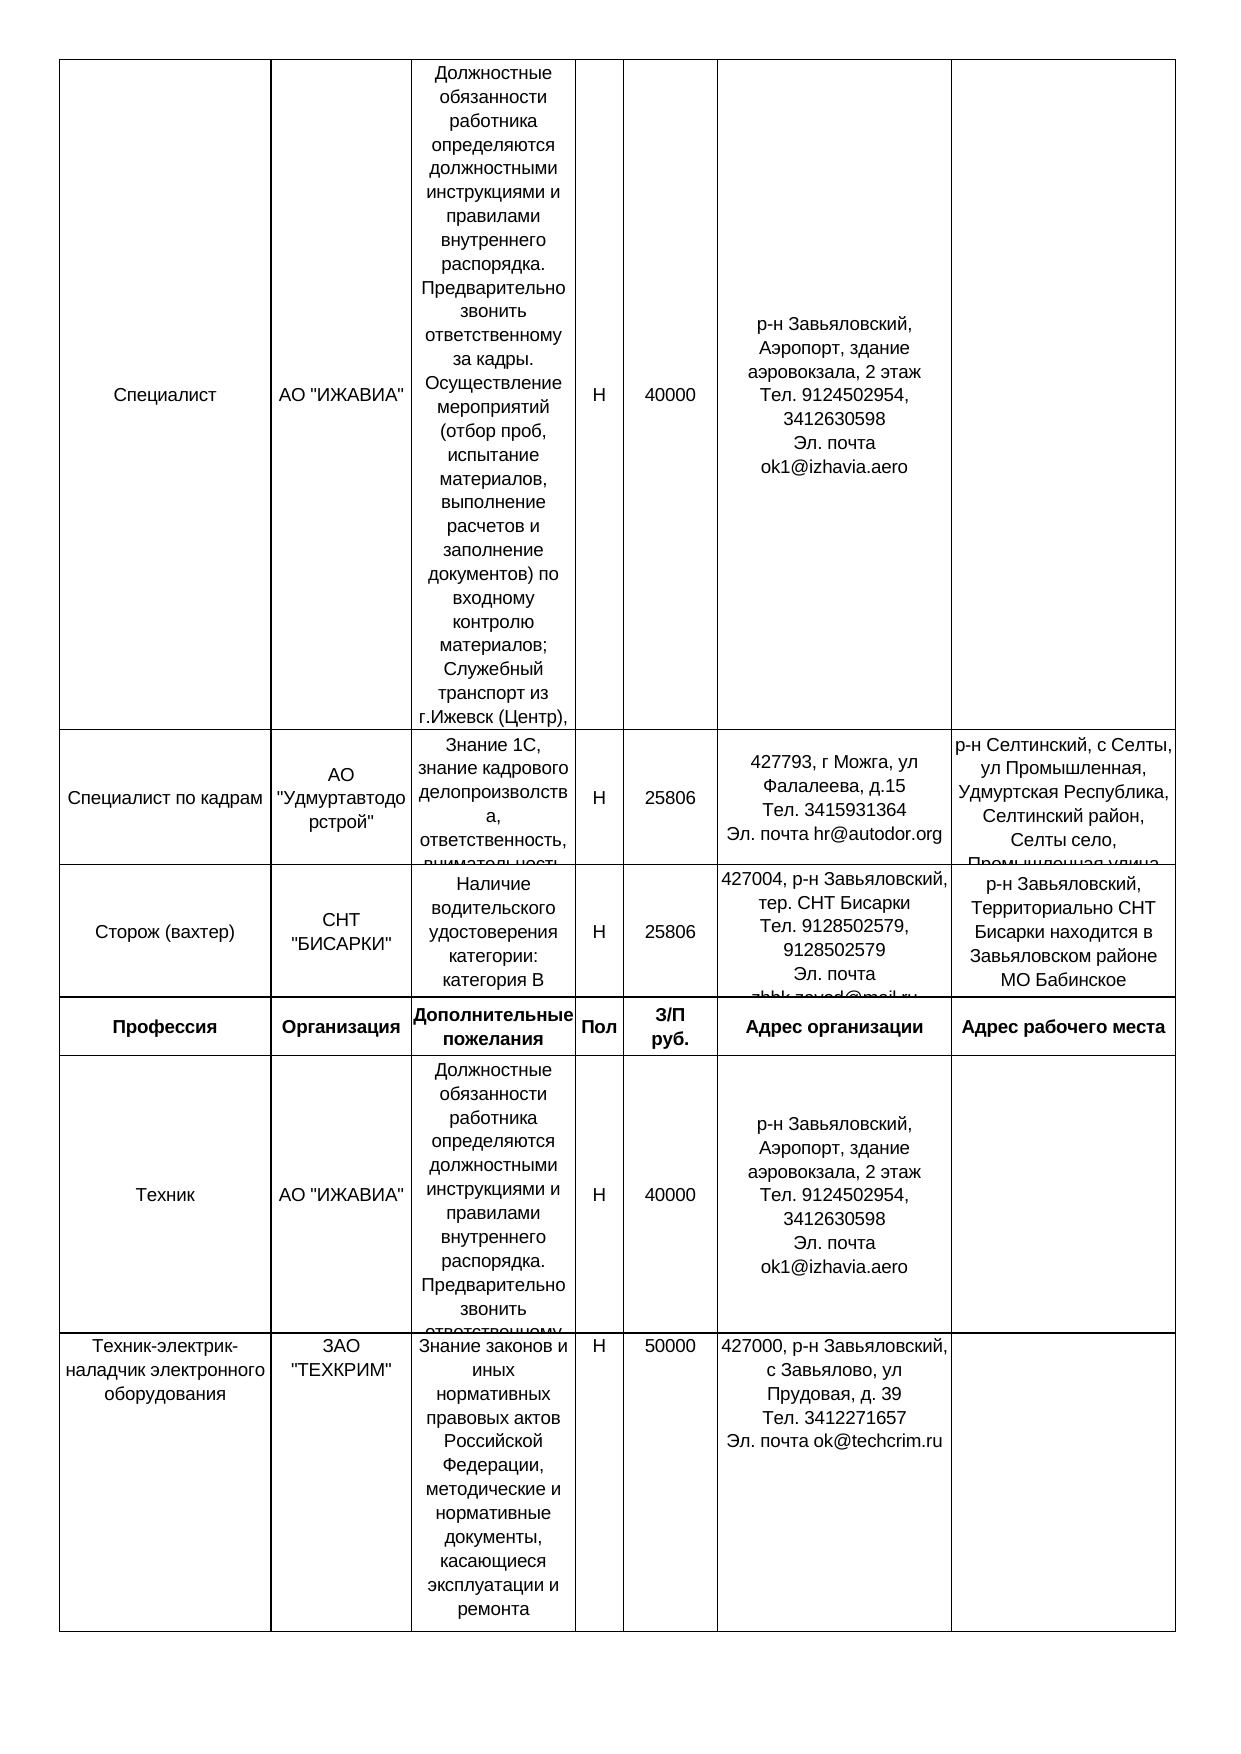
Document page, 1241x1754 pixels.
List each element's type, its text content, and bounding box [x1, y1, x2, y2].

table_cell Адрес организации [718, 998, 951, 1054]
table_cell 427004, р-н Завьяловский, тер. СНТ Бисарки Тел. 9128502579, 9128502579 Эл. почта zhbk.zavod@mail.ru [718, 865, 951, 996]
table_cell Специалист [60, 60, 270, 729]
table_cell р-н Завьяловский, Территориально СНТ Бисарки находится в Завьяловском районе МО Бабинское [952, 865, 1175, 996]
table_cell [60, 1334, 270, 1631]
table_cell Н [576, 1334, 623, 1631]
table_cell Адрес рабочего места [952, 998, 1175, 1054]
table_cell Должностные обязанности работника определяются должностными инструкциями и правилами внутреннего распорядка. Предварительно звонить ответственному за кадры. [412, 1056, 575, 1332]
table_cell Организация [272, 998, 411, 1054]
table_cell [718, 60, 951, 729]
table_cell Профессия [60, 998, 270, 1054]
table_cell АО "Удмуртавтодорстрой" [272, 730, 411, 863]
table_cell р-н Селтинский, с Селты, ул Промышленная, Удмуртская Республика, Селтинский район, Селты село, Промышленная улица [952, 730, 1175, 863]
table_cell Сторож (вахтер) [60, 865, 270, 996]
table_cell ЗАО "ТЕХКРИМ" [272, 1334, 411, 1631]
table_cell АО "ИЖАВИА" [272, 1056, 411, 1332]
table_cell Знание 1С, знание кадрового делопроизволства, ответственность, внимательность [412, 730, 575, 863]
table_cell Н [576, 865, 623, 996]
table_cell [952, 60, 1175, 729]
table_cell Н [576, 60, 623, 729]
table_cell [412, 1334, 575, 1631]
table_cell Дополнительные пожелания [412, 998, 575, 1054]
table_cell [952, 1056, 1175, 1332]
table_cell Специалист по кадрам [60, 730, 270, 863]
table_cell Наличие водительского удостоверения категории: категория B [412, 865, 575, 996]
table_cell р-н Завьяловский, Аэропорт, здание аэровокзала, 2 этаж Тел. 9124502954, 3412630598 Эл. почта ok1@izhavia.aero [718, 1056, 951, 1332]
table_cell СНТ "БИСАРКИ" [272, 865, 411, 996]
table_cell З/П руб. [624, 998, 717, 1054]
table_cell 427793, г Можга, ул Фалалеева, д.15 Тел. 3415931364 Эл. почта hr@autodor.org [718, 730, 951, 863]
table_cell АО "ИЖАВИА" [272, 60, 411, 729]
table_cell 40000 [624, 60, 717, 729]
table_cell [718, 1334, 951, 1631]
table_cell Н [576, 1056, 623, 1332]
table_cell Пол [576, 998, 623, 1054]
table_cell Техник [60, 1056, 270, 1332]
table_cell 50000 [624, 1334, 717, 1631]
table_cell Должностные обязанности работника определяются должностными инструкциями и правилами внутреннего распорядка. Предварительно звонить ответственному за кадры. Осуществление мероприятий (отбор проб, испытание материалов, выполнение расчетов и заполнение документов) по входному контролю материалов; Служебный транспорт из г.Ижевск (Центр), с.Завьялово, д.Казмаска, д.Ст.Мартьяново, д.Петухи. [412, 60, 575, 729]
table_cell [952, 1334, 1175, 1631]
table_cell 25806 [624, 730, 717, 863]
table_cell Н [576, 730, 623, 863]
table_cell 25806 [624, 865, 717, 996]
table_cell 40000 [624, 1056, 717, 1332]
